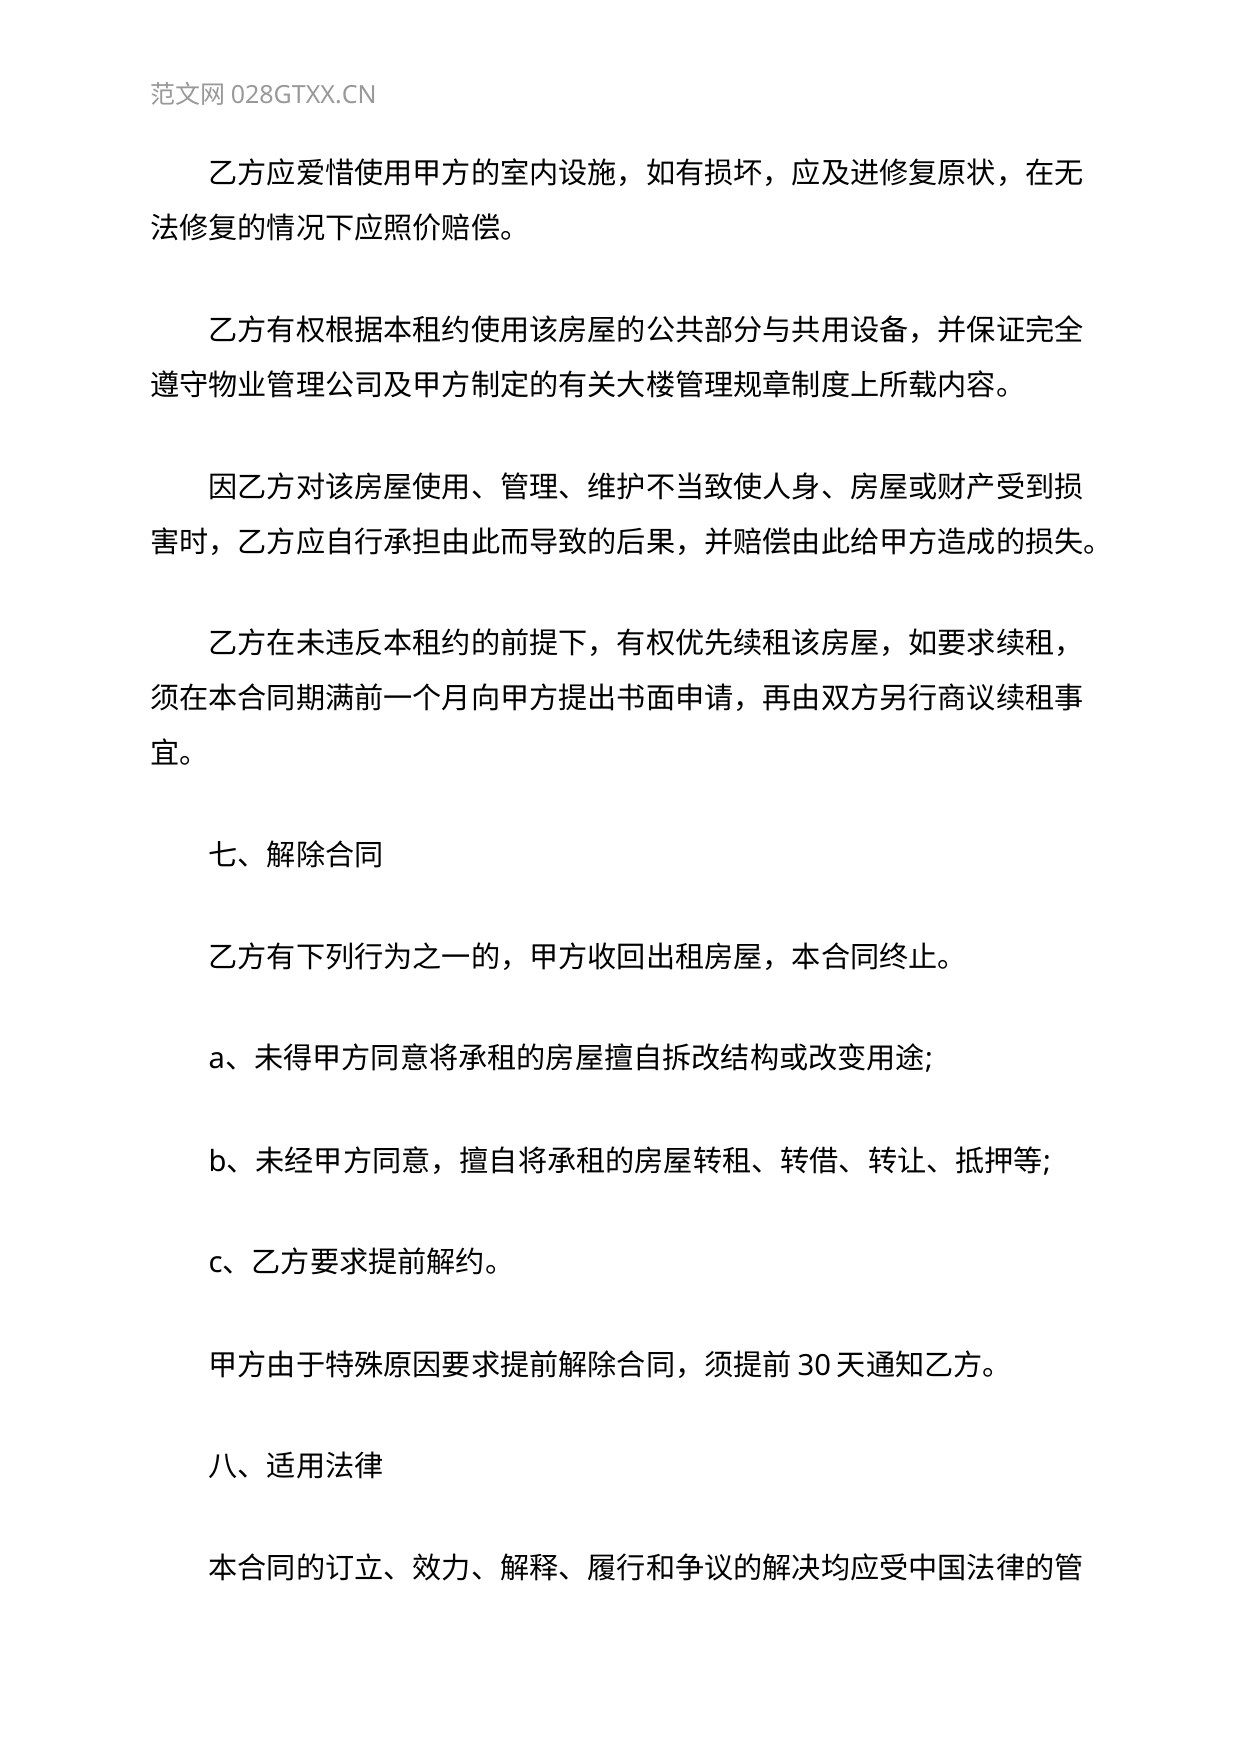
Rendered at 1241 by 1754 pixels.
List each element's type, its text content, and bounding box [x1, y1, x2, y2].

text 乙方在未违反本租约的前提下，有权优先续租该房屋，如要求续租，须在本合同期满前一个月向甲方提出书面申请，再由双方另行商议续租事宜。 [150, 620, 1090, 772]
text 甲方由于特殊原因要求提前解除合同，须提前30天通知乙方。 [150, 1341, 1090, 1383]
text 乙方有权根据本租约使用该房屋的公共部分与共用设备，并保证完全遵守物业管理公司及甲方制定的有关大楼管理规章制度上所载内容。 [150, 307, 1090, 404]
text 八、适用法律 [150, 1443, 1090, 1485]
text c、乙方要求提前解约。 [150, 1239, 1090, 1281]
text 乙方有下列行为之一的，甲方收回出租房屋，本合同终止。 [150, 933, 1090, 976]
text 因乙方对该房屋使用、管理、维护不当致使人身、房屋或财产受到损害时，乙方应自行承担由此而导致的后果，并赔偿由此给甲方造成的损失。 [150, 463, 1090, 561]
text a、未得甲方同意将承租的房屋擅自拆改结构或改变用途; [150, 1035, 1090, 1077]
text b、未经甲方同意，擅自将承租的房屋转租、转借、转让、抵押等; [150, 1137, 1090, 1179]
text 乙方应爱惜使用甲方的室内设施，如有损坏，应及进修复原状，在无法修复的情况下应照价赔偿。 [150, 150, 1090, 247]
text 七、解除合同 [150, 832, 1090, 874]
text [150, 1545, 1090, 1587]
